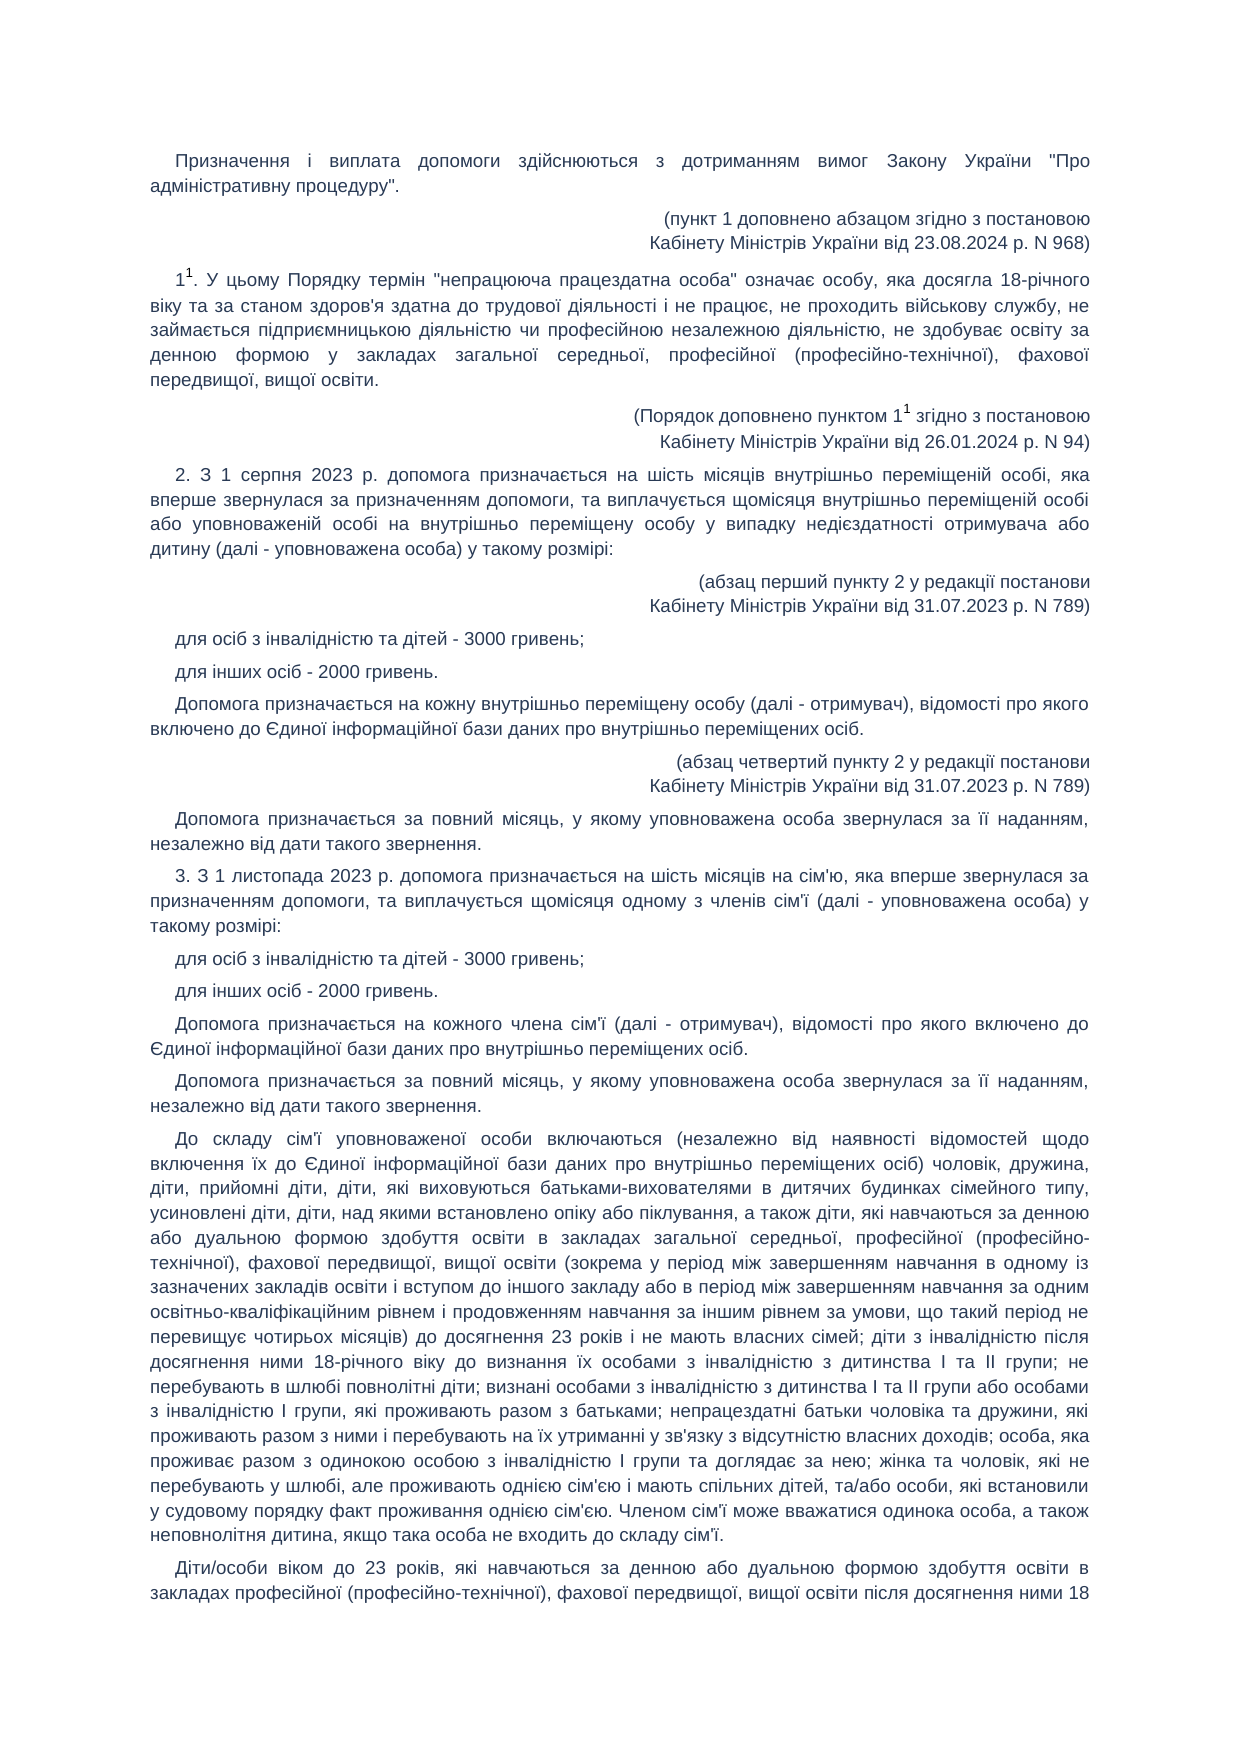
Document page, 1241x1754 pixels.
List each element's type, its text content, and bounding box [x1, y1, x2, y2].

text Допомога призначається на кожну внутрішньо переміщену особу (далі - отримувач), відомості про якого включено до Єдиної інформаційної бази даних про внутрішньо переміщених осіб. [150, 693, 1090, 739]
text Допомога призначається за повний місяць, у якому уповноважена особа звернулася за її наданням, незалежно від дати такого звернення. [150, 1070, 1090, 1116]
text (пункт 1 доповнено абзацом згідно з постановою Кабінету Міністрів України від 23.08.2024 р. N 968) [150, 207, 1090, 254]
text (Порядок доповнено пунктом 11 згідно з постановою Кабінету Міністрів України від 26.01.2024 р. N 94) [150, 401, 1090, 452]
text Допомога призначається за повний місяць, у якому уповноважена особа звернулася за її наданням, незалежно від дати такого звернення. [150, 808, 1090, 854]
text 3. З 1 листопада 2023 р. допомога призначається на шість місяців на сім'ю, яка вперше звернулася за призначенням допомоги, та виплачується щомісяця одному з членів сім'ї (далі - уповноважена особа) у такому розмірі: [150, 865, 1090, 936]
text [150, 1557, 1090, 1603]
text для інших осіб - 2000 гривень. [150, 661, 1090, 682]
text 2. З 1 серпня 2023 р. допомога призначається на шість місяців внутрішньо переміщеній особі, яка вперше звернулася за призначенням допомоги, та виплачується щомісяця внутрішньо переміщеній особі або уповноваженій особі на внутрішньо переміщену особу у випадку недієздатності отримувача або дитину (далі - уповноважена особа) у такому розмірі: [150, 463, 1090, 559]
text Допомога призначається на кожного члена сім'ї (далі - отримувач), відомості про якого включено до Єдиної інформаційної бази даних про внутрішньо переміщених осіб. [150, 1013, 1090, 1059]
text для осіб з інвалідністю та дітей - 3000 гривень; [150, 947, 1090, 969]
text для осіб з інвалідністю та дітей - 3000 гривень; [150, 628, 1090, 649]
text Призначення і виплата допомоги здійснюються з дотриманням вимог Закону України "Про адміністративну процедуру". [150, 150, 1090, 196]
text для інших осіб - 2000 гривень. [150, 980, 1090, 1002]
text (абзац перший пункту 2 у редакції постанови Кабінету Міністрів України від 31.07.2023 р. N 789) [150, 571, 1090, 617]
text До складу сім'ї уповноваженої особи включаються (незалежно від наявності відомостей щодо включення їх до Єдиної інформаційної бази даних про внутрішньо переміщених осіб) чоловік, дружина, діти, прийомні діти, діти, які виховуються батьками-вихователями в дитячих будинках сімейного типу, усиновлені діти, діти, над якими встановлено опіку або піклування, а також діти, які навчаються за денною або дуальною формою здобуття освіти в закладах загальної середньої, професійної (професійно-технічної), фахової передвищої, вищої освіти (зокрема у період між завершенням навчання в одному із зазначених закладів освіти і вступом до іншого закладу або в період між завершенням навчання за одним освітньо-кваліфікаційним рівнем і продовженням навчання за іншим рівнем за умови, що такий період не перевищує чотирьох місяців) до досягнення 23 років і не мають власних сімей; діти з інвалідністю після досягнення ними 18-річного віку до визнання їх особами з інвалідністю з дитинства I та II групи; не перебувають в шлюбі повнолітні діти; визнані особами з інвалідністю з дитинства I та II групи або особами з інвалідністю I групи, які проживають разом з батьками; непрацездатні батьки чоловіка та дружини, які проживають разом з ними і перебувають на їх утриманні у зв'язку з відсутністю власних доходів; особа, яка проживає разом з одинокою особою з інвалідністю I групи та доглядає за нею; жінка та чоловік, які не перебувають у шлюбі, але проживають однією сім'єю і мають спільних дітей, та/або особи, які встановили у судовому порядку факт проживання однією сім'єю. Членом сім'ї може вважатися одинока особа, а також неповнолітня дитина, якщо така особа не входить до складу сім'ї. [150, 1127, 1090, 1546]
text (абзац четвертий пункту 2 у редакції постанови Кабінету Міністрів України від 31.07.2023 р. N 789) [150, 751, 1090, 797]
text 11. У цьому Порядку термін "непрацююча працездатна особа" означає особу, яка досягла 18-річного віку та за станом здоров'я здатна до трудової діяльності і не працює, не проходить військову службу, не займається підприємницькою діяльністю чи професійною незалежною діяльністю, не здобуває освіту за денною формою у закладах загальної середньої, професійної (професійно-технічної), фахової передвищої, вищої освіти. [150, 265, 1090, 390]
